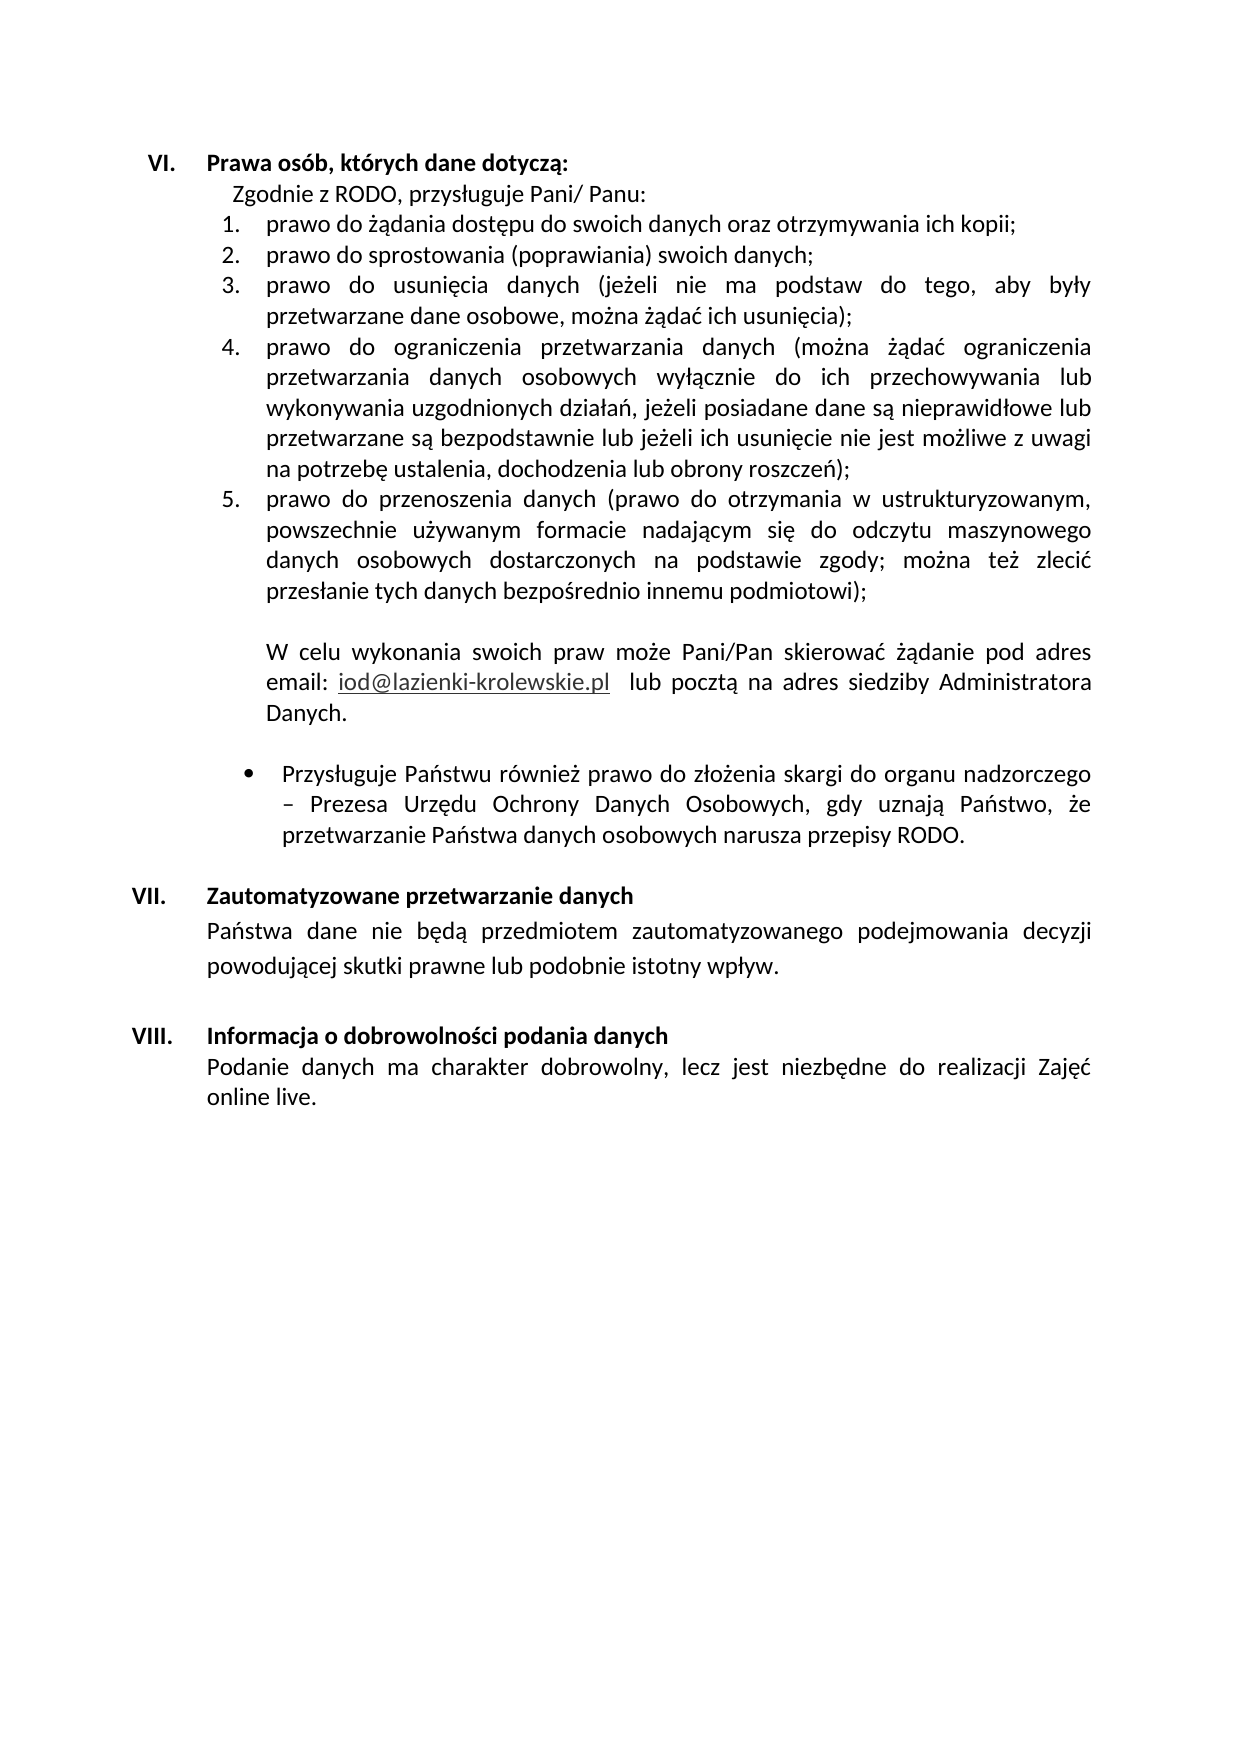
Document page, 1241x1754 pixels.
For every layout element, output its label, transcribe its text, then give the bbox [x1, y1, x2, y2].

list prawo do ograniczenia przetwarzania danych (można żądać ograniczenia przetwarzania danych osobowych wyłącznie do ich przechowywania lub wykonywania uzgodnionych działań, jeżeli posiadane dane są nieprawidłowe lub przetwarzane są bezpodstawnie lub jeżeli ich usunięcie nie jest możliwe z uwagi na potrzebę ustalenia, dochodzenia lub obrony roszczeń); [221, 331, 1093, 483]
text Państwa dane nie będą przedmiotem zautomatyzowanego podejmowania decyzji powodującej skutki prawne lub podobnie istotny wpływ. [207, 915, 1093, 981]
list prawo do usunięcia danych (jeżeli nie ma podstaw do tego, aby były przetwarzane dane osobowe, można żądać ich usunięcia); [221, 270, 1093, 331]
list prawo do żądania dostępu do swoich danych oraz otrzymywania ich kopii; [221, 209, 1093, 239]
list Informacja o dobrowolności podania danych [132, 1020, 1093, 1051]
list Zautomatyzowane przetwarzanie danych [132, 880, 1093, 911]
list Prawa osób, których dane dotyczą: [148, 148, 1093, 178]
list prawo do przenoszenia danych (prawo do otrzymania w ustrukturyzowanym, powszechnie używanym formacie nadającym się do odczytu maszynowego danych osobowych dostarczonych na podstawie zgody; można też zlecić przesłanie tych danych bezpośrednio innemu podmiotowi); [221, 483, 1093, 605]
list prawo do sprostowania (poprawiania) swoich danych; [221, 239, 1093, 270]
text Zgodnie z RODO, przysługuje Pani/ Panu: [148, 178, 1093, 209]
text Podanie danych ma charakter dobrowolny, lecz jest niezbędne do realizacji Zajęć online live. [207, 1051, 1093, 1112]
text W celu wykonania swoich praw może Pani/Pan skierować żądanie pod adres email: iod@lazienki-krolewskie.pl lub pocztą na adres siedziby Administratora Danych. [266, 636, 1093, 727]
list Przysługuje Państwu również prawo do złożenia skargi do organu nadzorczego – Prezesa Urzędu Ochrony Danych Osobowych, gdy uznają Państwo, że przetwarzanie Państwa danych osobowych narusza przepisy RODO. [244, 758, 1093, 849]
